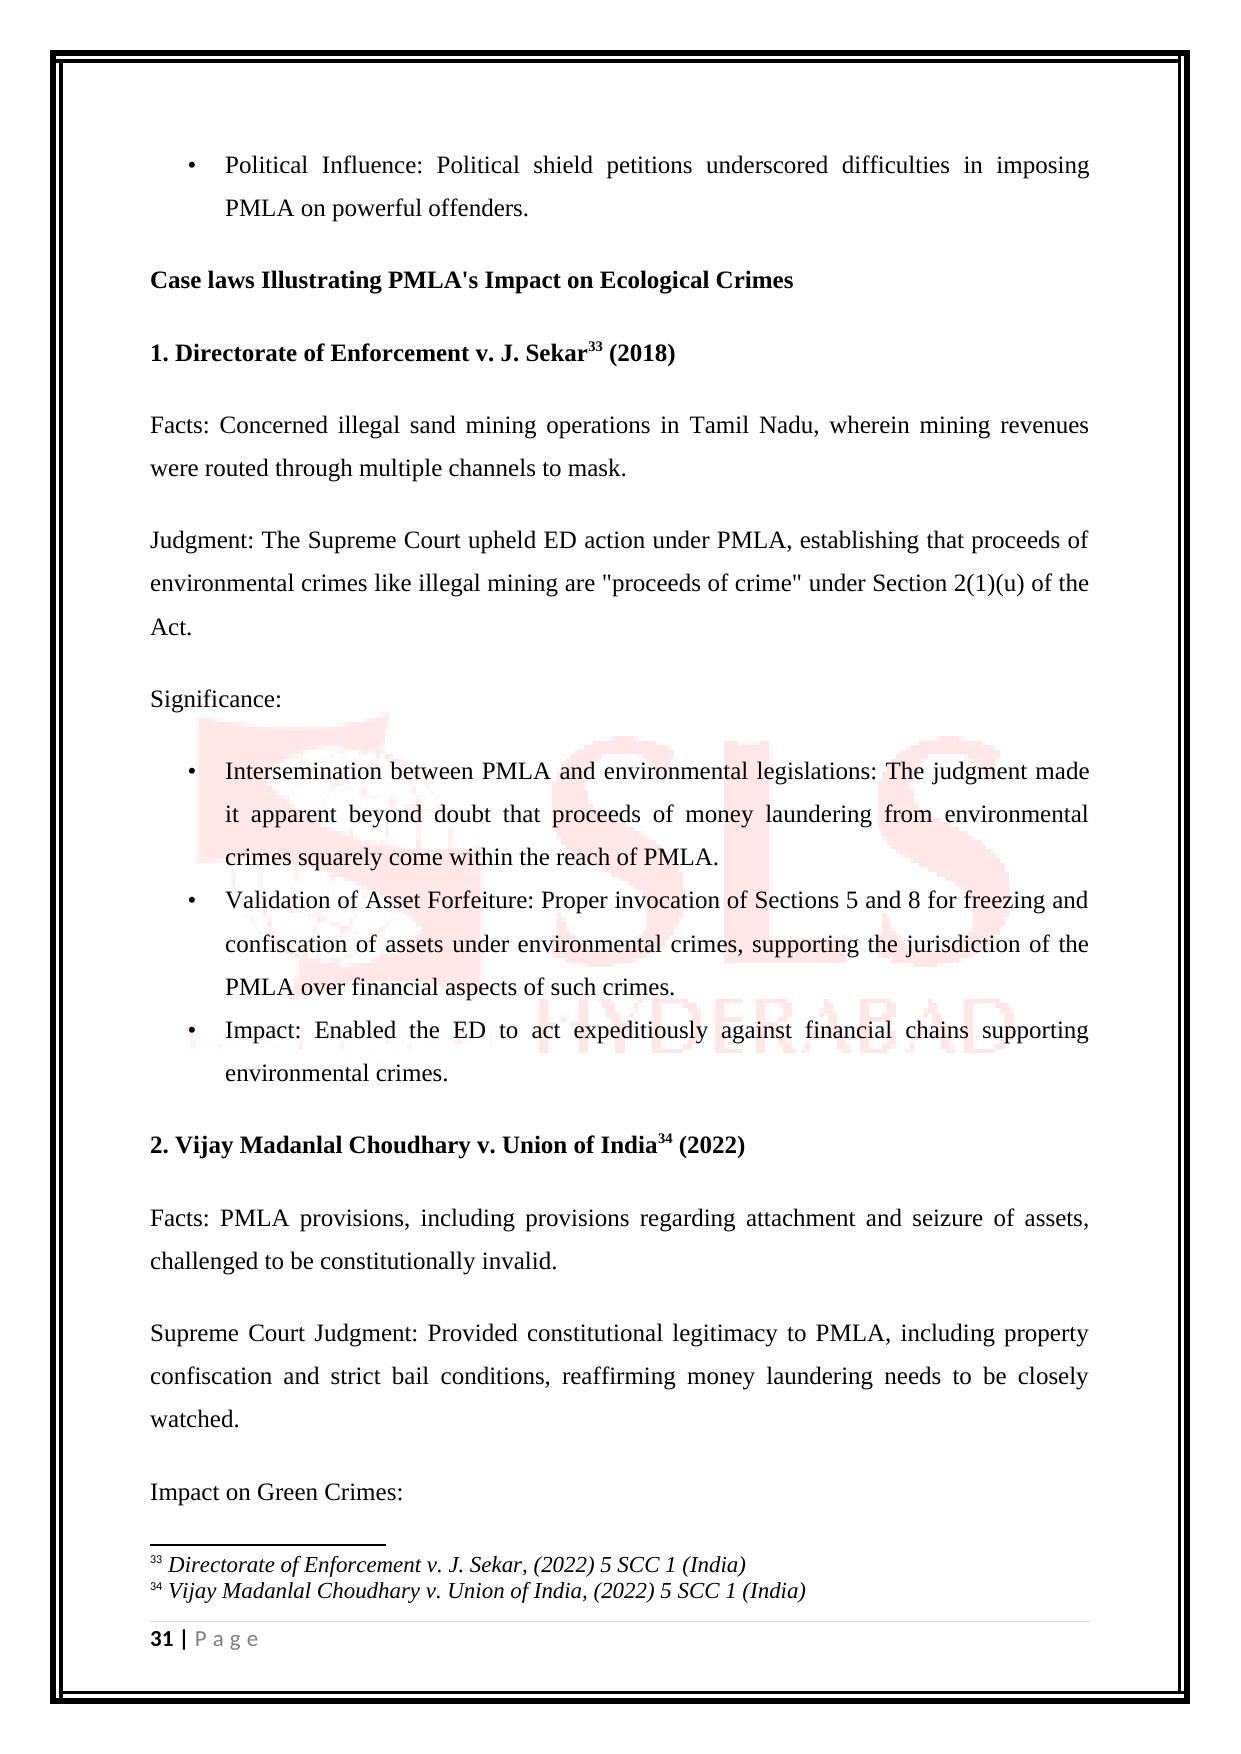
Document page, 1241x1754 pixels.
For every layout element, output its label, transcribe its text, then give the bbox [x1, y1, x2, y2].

text Judgment: The Supreme Court upheld ED action under PMLA, establishing that proceeds of environmental crimes like illegal mining are "proceeds of crime" under Section 2(1)(u) of the Act. [150, 525, 1090, 640]
text Facts: Concerned illegal sand mining operations in Tamil Nadu, wherein mining revenues were routed through multiple channels to mask. [150, 410, 1090, 482]
list Impact: Enabled the ED to act expeditiously against financial chains supporting environmental crimes. [187, 1015, 1090, 1087]
text 2. Vijay Madanlal Choudhary v. Union of India (2022) [150, 1130, 1090, 1159]
list Political Influence: Political shield petitions underscored difficulties in imposing PMLA on powerful offenders. [187, 150, 1090, 222]
text Significance: [150, 684, 1090, 713]
list Intersemination between PMLA and environmental legislations: The judgment made it apparent beyond doubt that proceeds of money laundering from environmental crimes squarely come within the reach of PMLA. [187, 756, 1090, 871]
text 1. Directorate of Enforcement v. J. Sekar (2018) [150, 338, 1090, 366]
text Case laws Illustrating PMLA's Impact on Ecological Crimes [150, 265, 1090, 294]
text Facts: PMLA provisions, including provisions regarding attachment and seizure of assets, challenged to be constitutionally invalid. [150, 1203, 1090, 1274]
text Impact on Green Crimes: [150, 1477, 1090, 1505]
list Validation of Asset Forfeiture: Proper invocation of Sections 5 and 8 for freezing and confiscation of assets under environmental crimes, supporting the jurisdiction of the PMLA over financial aspects of such crimes. [187, 886, 1090, 1001]
text Supreme Court Judgment: Provided constitutional legitimacy to PMLA, including property confiscation and strict bail conditions, reaffirming money laundering needs to be closely watched. [150, 1318, 1090, 1433]
